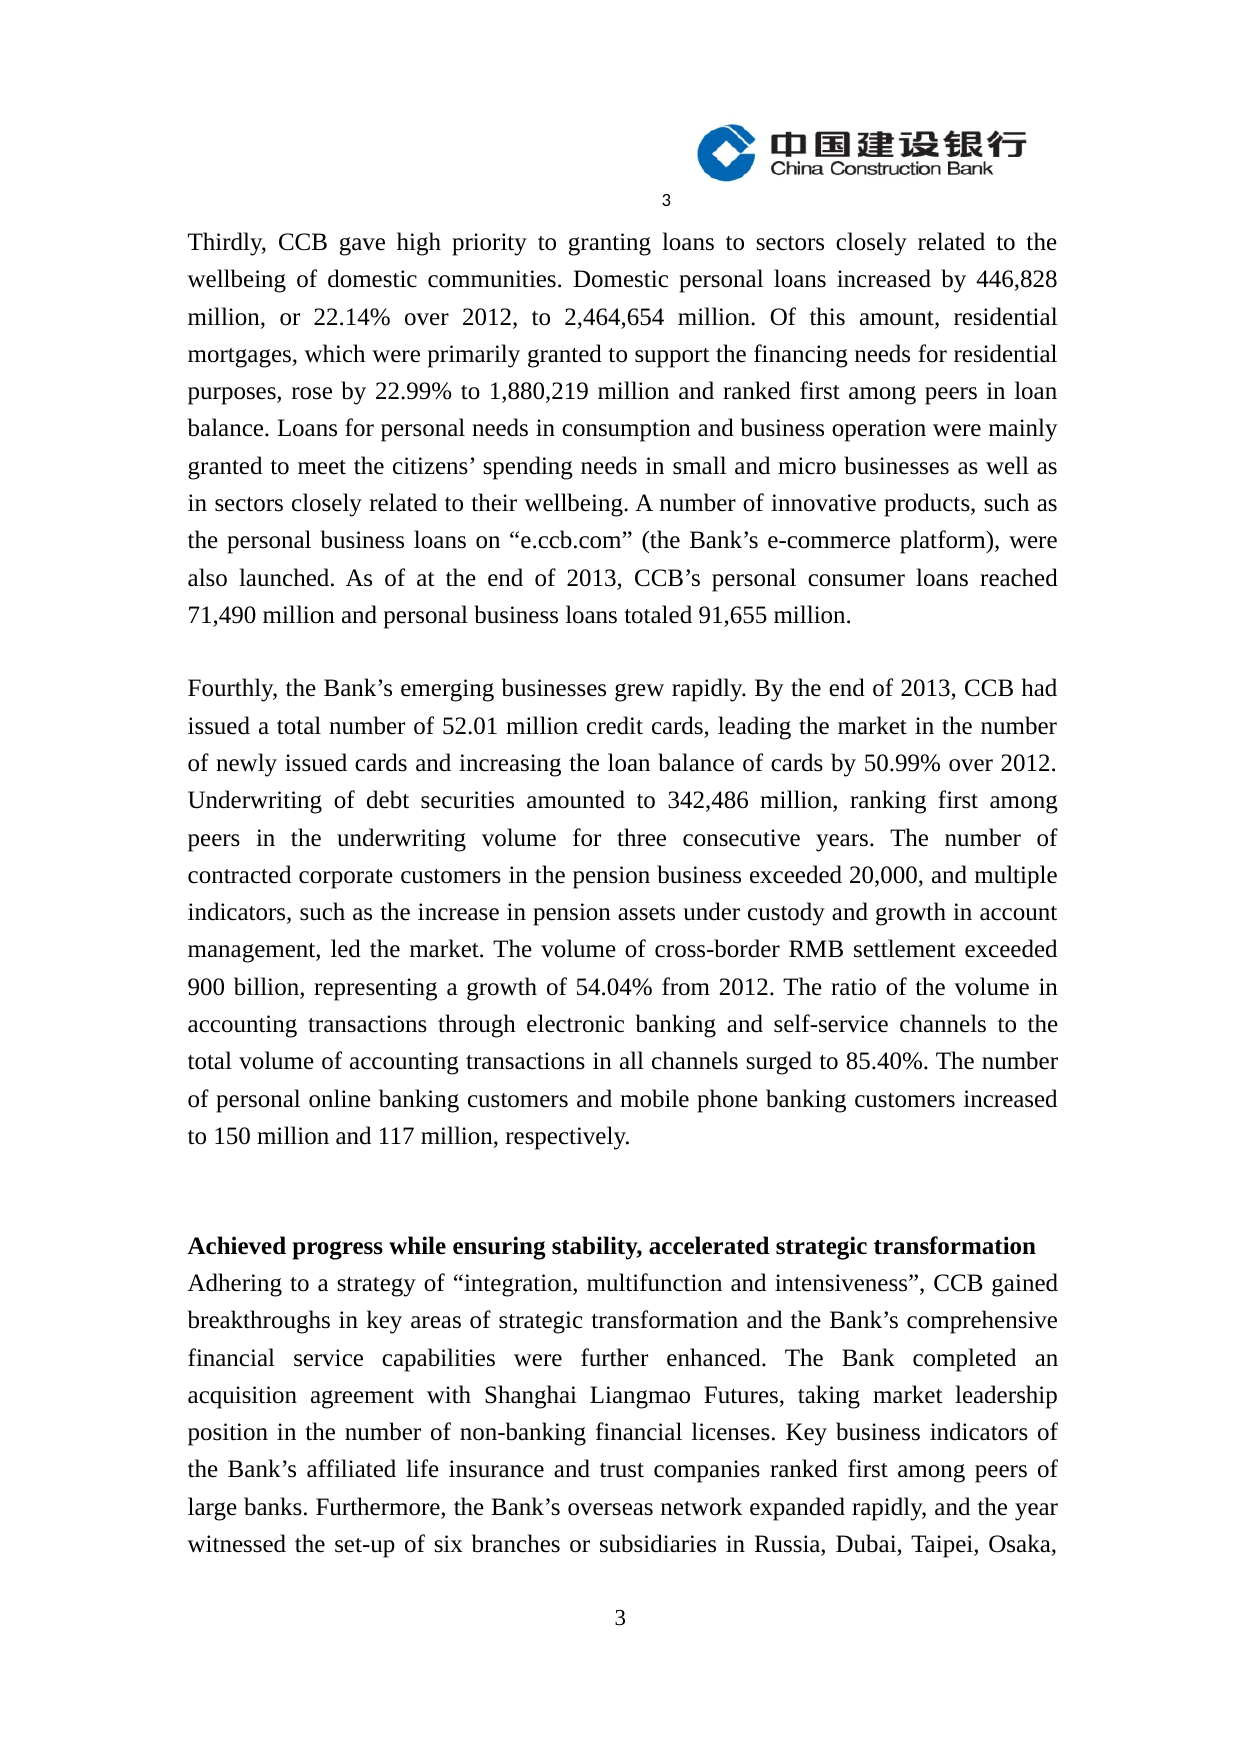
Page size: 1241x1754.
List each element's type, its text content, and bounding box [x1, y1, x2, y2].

picture [670, 82, 1053, 207]
text Thirdly, CCB gave high priority to granting loans to sectors closely related to the wellbeing of domestic communities. Domestic personal loans increased by 446,828 million, or 22.14% over 2012, to 2,464,654 million. Of this amount, residential mortgages, which were primarily granted to support the financing needs for residential purposes, rose by 22.99% to 1,880,219 million and ranked first among peers in loan balance. Loans for personal needs in consumption and business operation were mainly granted to meet the citizens’ spending needs in small and micro businesses as well as in sectors closely related to their wellbeing. A number of innovative products, such as the personal business loans on “e.ccb.com” (the Bank’s e-commerce platform), were also launched. As of at the end of 2013, CCB’s personal consumer loans reached 71,490 million and personal business loans totaled 91,655 million. [187, 225, 1059, 631]
text Fourthly, the Bank’s emerging businesses grew rapidly. By the end of 2013, CCB had issued a total number of 52.01 million credit cards, leading the market in the number of newly issued cards and increasing the loan balance of cards by 50.99% over 2012. Underwriting of debt securities amounted to 342,486 million, ranking first among peers in the underwriting volume for three consecutive years. The number of contracted corporate customers in the pension business exceeded 20,000, and multiple indicators, such as the increase in pension assets under custody and growth in account management, led the market. The volume of cross-border RMB settlement exceeded 900 billion, representing a growth of 54.04% from 2012. The ratio of the volume in accounting transactions through electronic banking and self-service channels to the total volume of accounting transactions in all channels surged to 85.40%. The number of personal online banking customers and mobile phone banking customers increased to 150 million and 117 million, respectively. [187, 672, 1059, 1152]
text Achieved progress while ensuring stability, accelerated strategic transformation [187, 1229, 1059, 1262]
